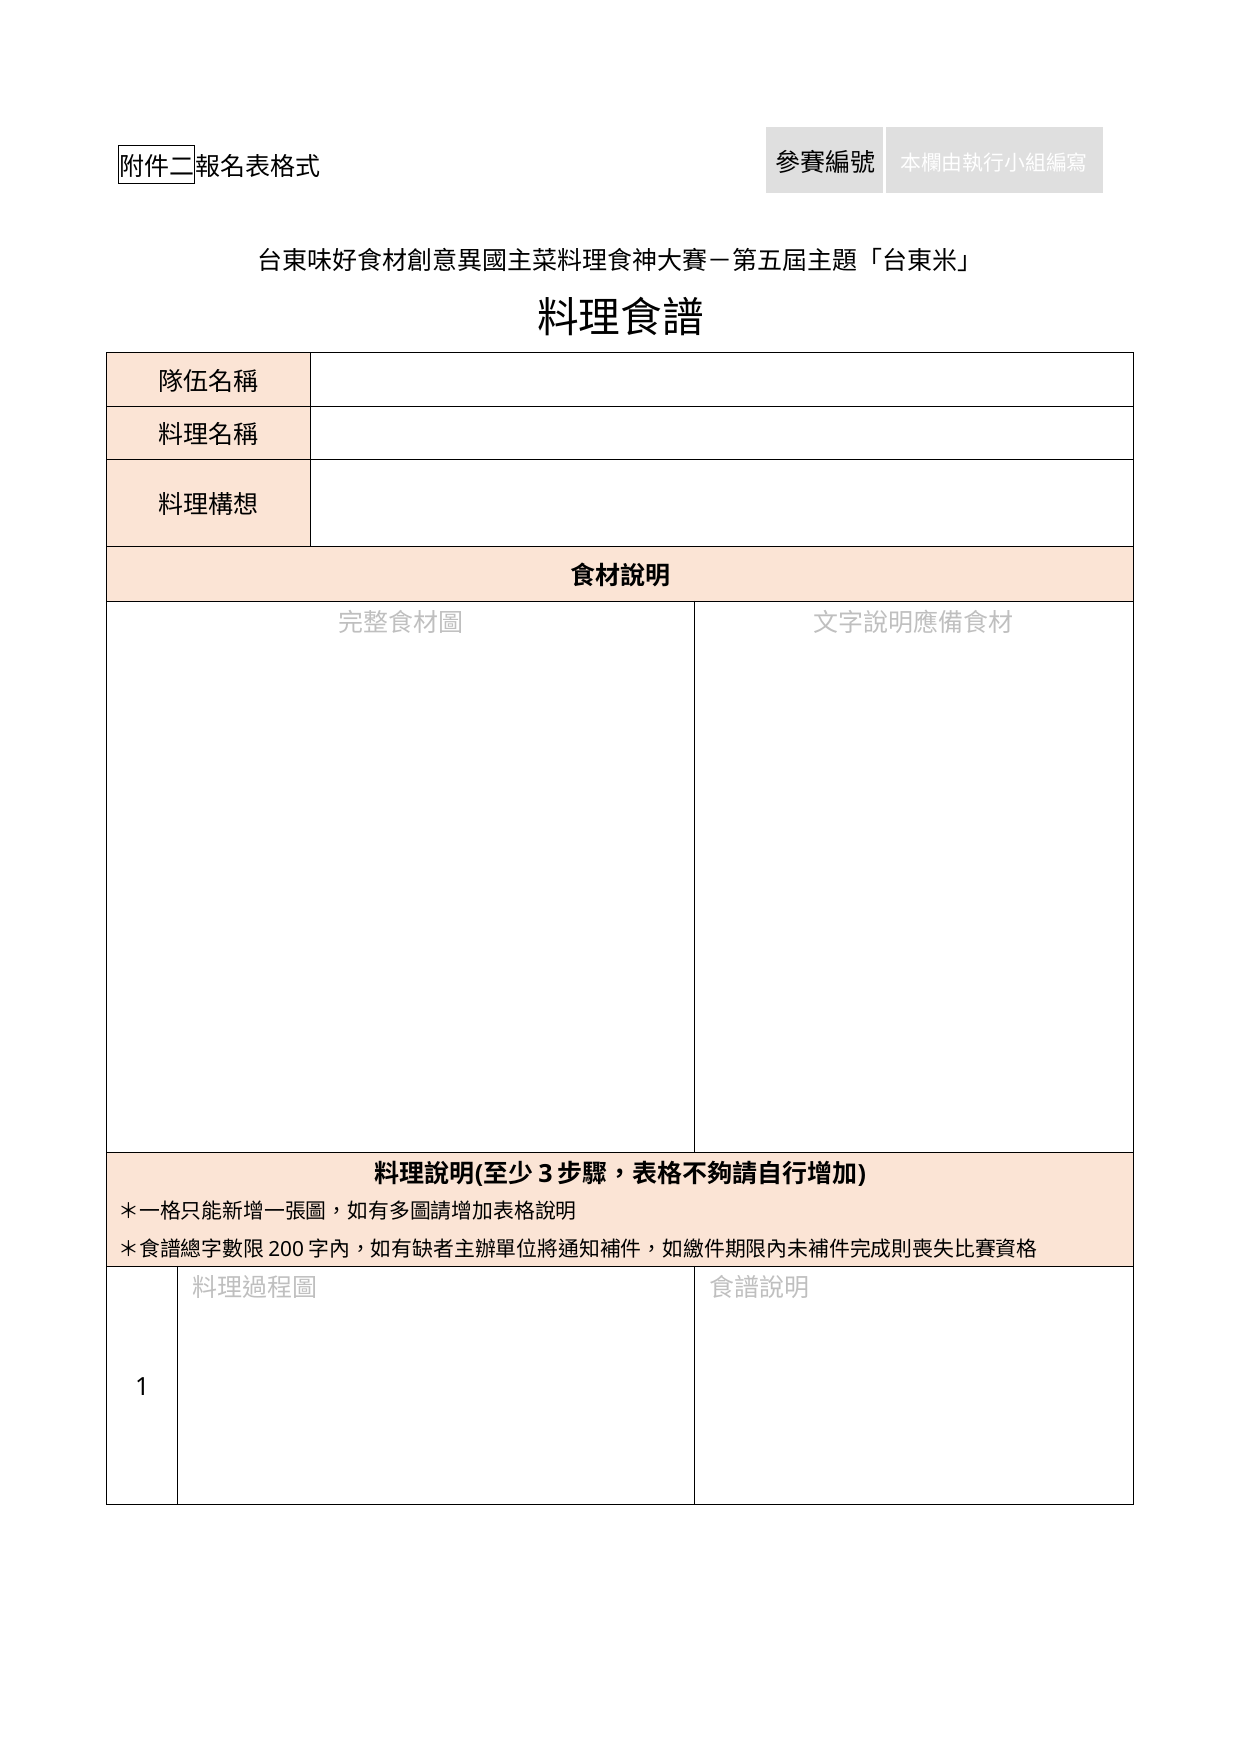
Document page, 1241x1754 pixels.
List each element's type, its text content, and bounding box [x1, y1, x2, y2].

table_cell [311, 407, 1133, 459]
table_header 參賽編號 [766, 127, 883, 193]
table_header 本欄由執行小組編寫 [886, 127, 1103, 193]
text 料理食譜 [118, 277, 1122, 352]
table_header 隊伍名稱 [107, 353, 310, 406]
table_cell 完整食材圖 [107, 602, 694, 1152]
table_cell 料理構想 [107, 460, 310, 546]
table_cell 料理名稱 [107, 407, 310, 459]
table_cell [311, 460, 1133, 546]
table_cell 料理過程圖 [178, 1267, 694, 1504]
table_cell 料理說明(至少3步驟，表格不夠請自行增加) ＊一格只能新增一張圖，如有多圖請增加表格說明 ＊食譜總字數限200字內，如有缺者主辦單位將通知補件，如繳件期限內未補件完成則喪失比賽資格 [107, 1153, 1133, 1266]
text 附件二報名表格式 [118, 127, 1122, 202]
table_cell 食材說明 [107, 547, 1133, 601]
table_cell 1 [107, 1267, 177, 1504]
text 台東味好食材創意異國主菜料理食神大賽－第五屆主題「台東米」 [118, 239, 1122, 277]
table_header [311, 353, 1133, 406]
table_cell 文字說明應備食材 [695, 602, 1133, 1152]
table_cell 食譜說明 [695, 1267, 1133, 1504]
